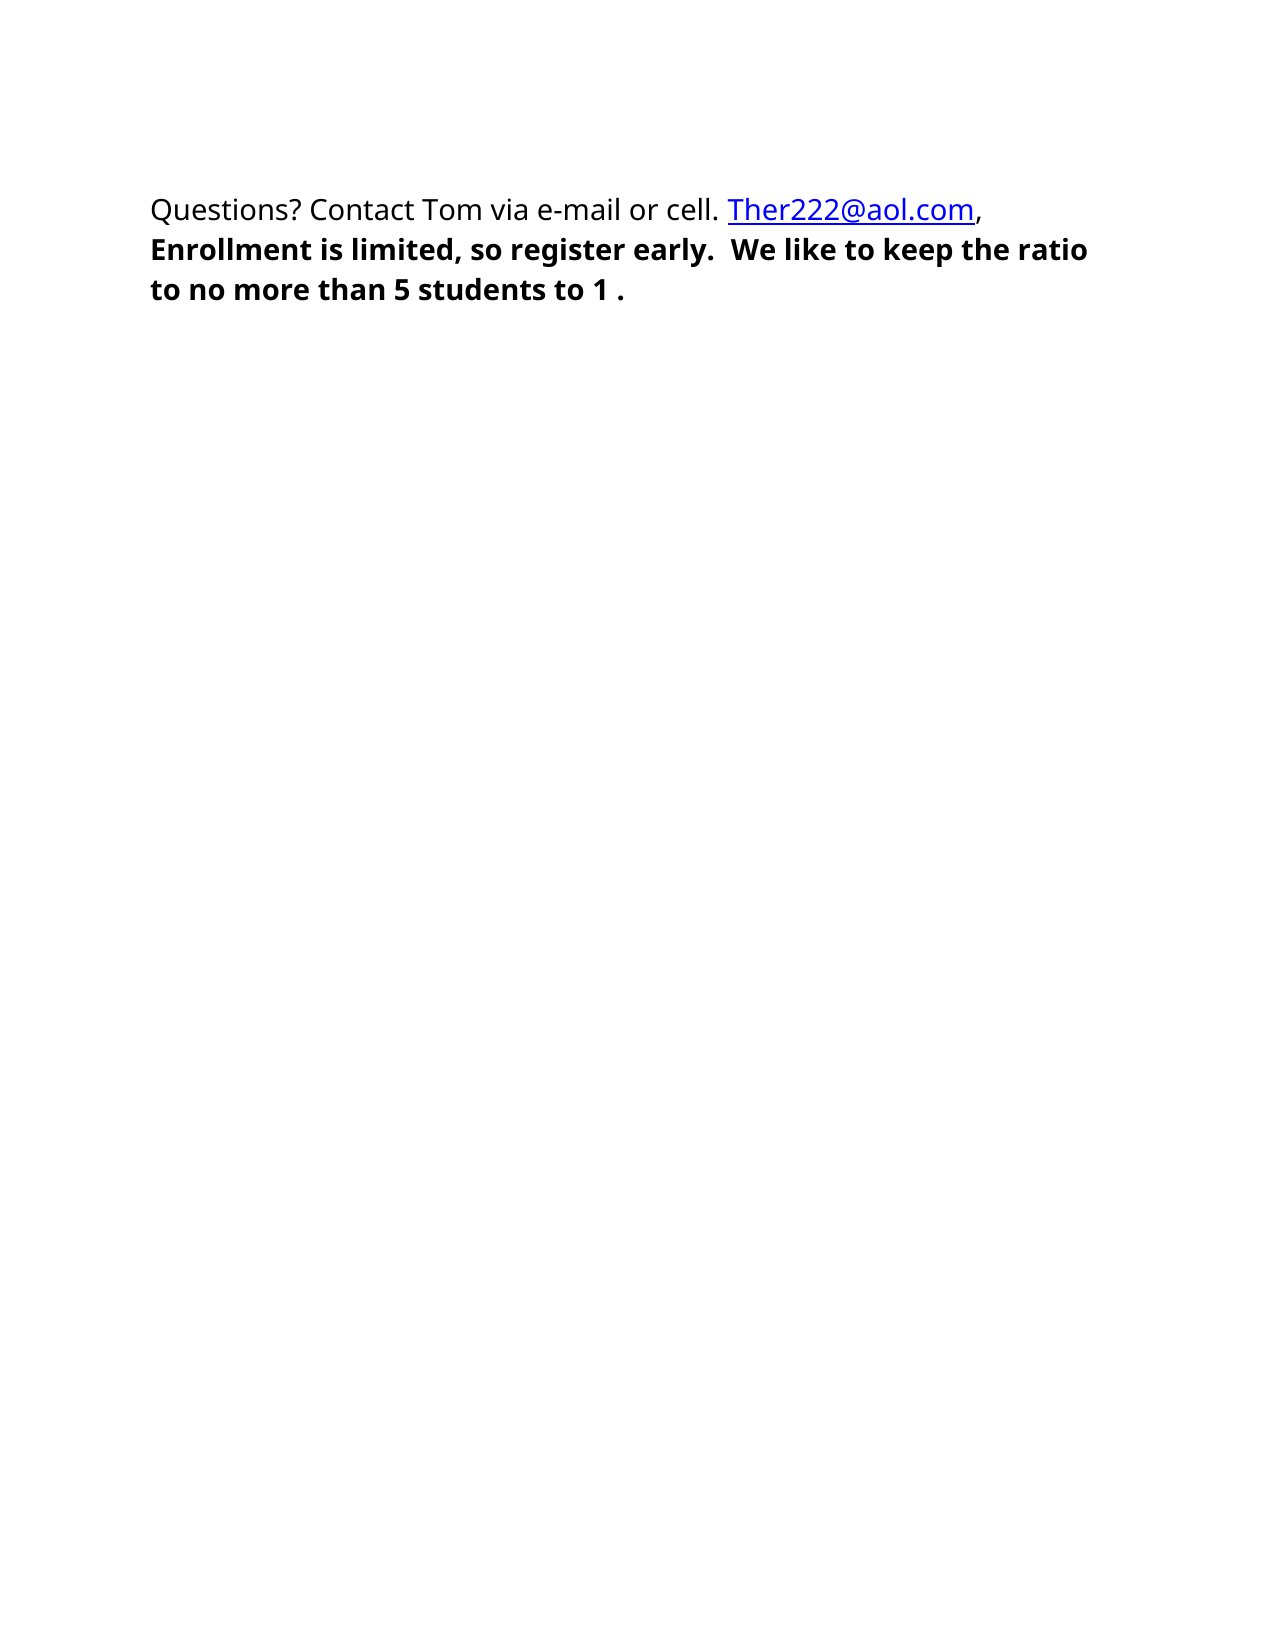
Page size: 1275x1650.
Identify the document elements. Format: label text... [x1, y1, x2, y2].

text Enrollment is limited, so register early. We like to keep the ratio to no more than 5 students to 1 . [150, 229, 1125, 309]
text Questions? Contact Tom via e-mail or cell. Ther222@aol.com, [150, 190, 1125, 229]
